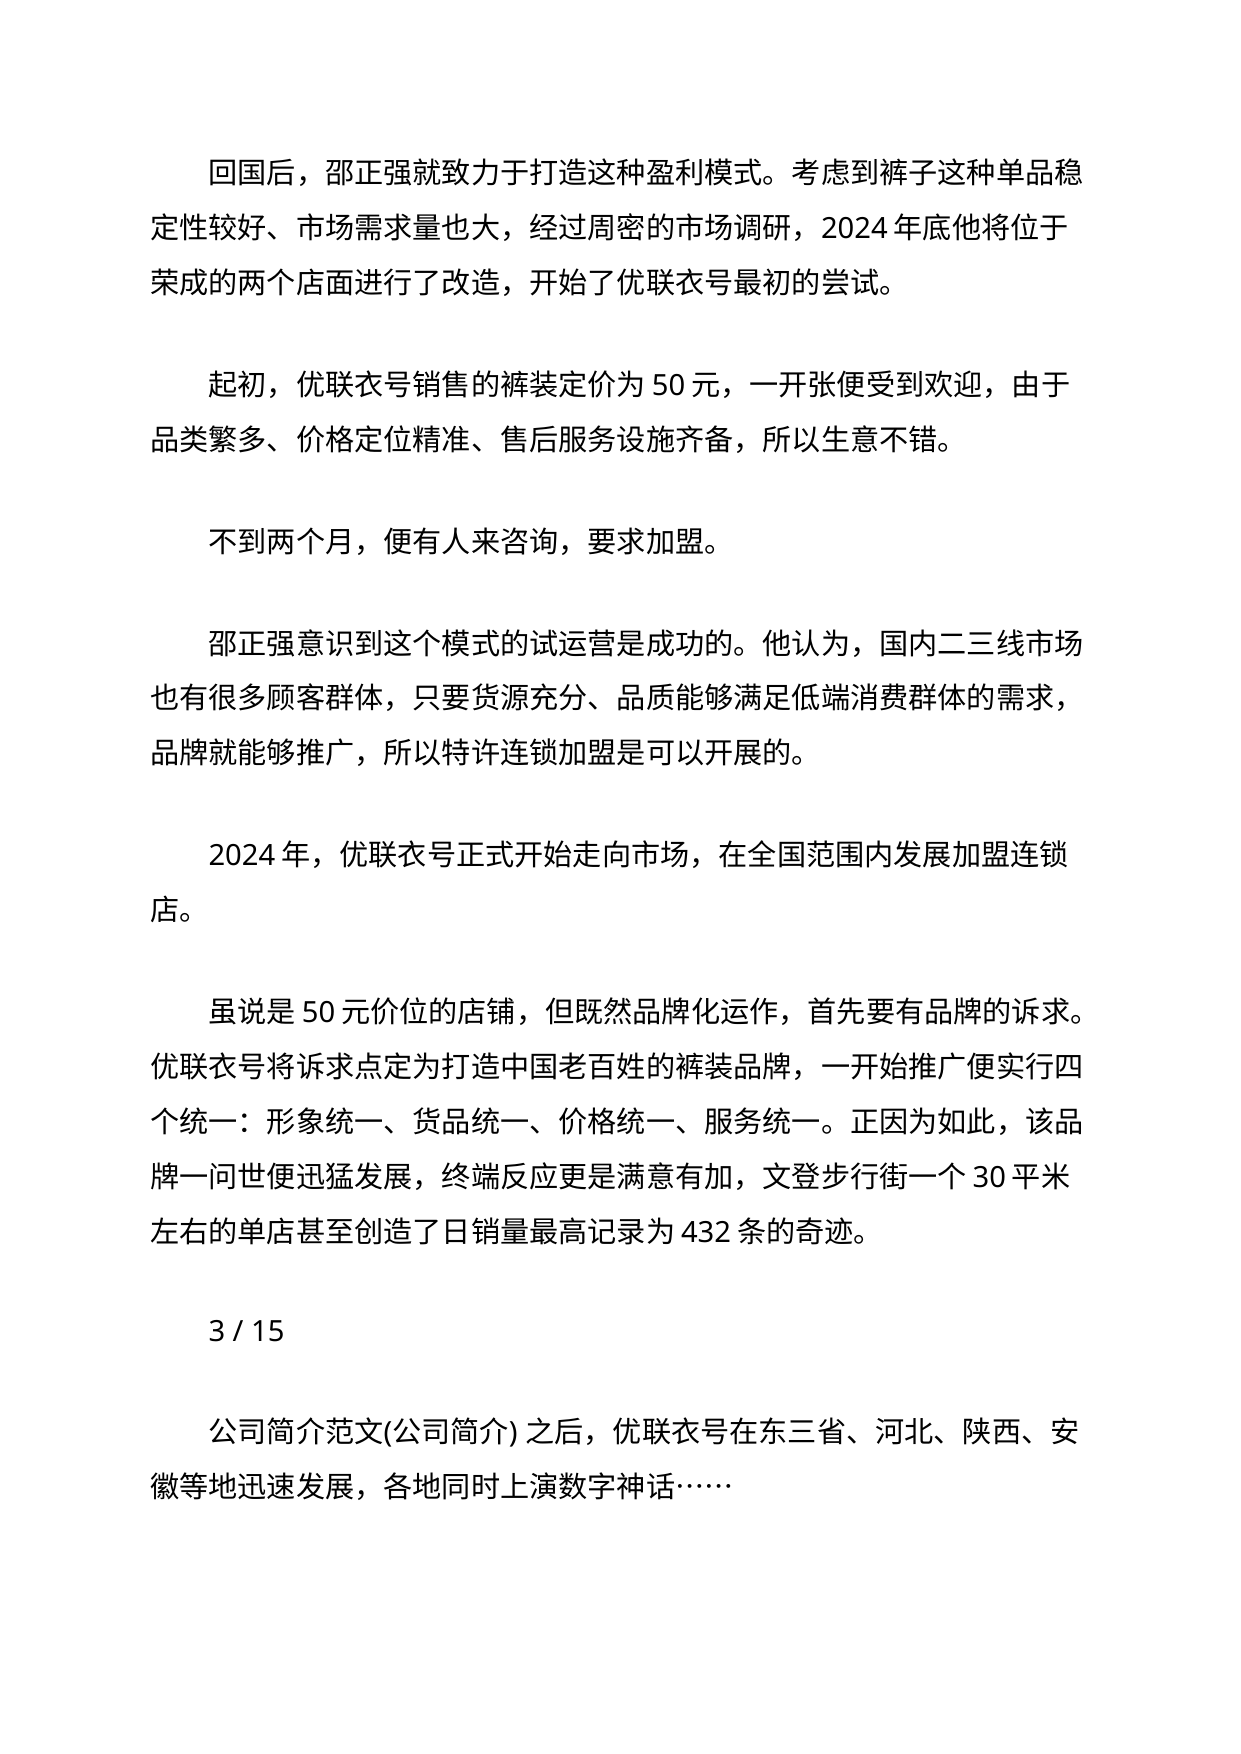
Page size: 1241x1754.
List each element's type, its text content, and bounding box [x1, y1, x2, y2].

text 邵正强意识到这个模式的试运营是成功的。他认为，国内二三线市场也有很多顾客群体，只要货源充分、品质能够满足低端消费群体的需求，品牌就能够推广，所以特许连锁加盟是可以开展的。 [150, 620, 1090, 772]
text 公司简介范文(公司简介) 之后，优联衣号在东三省、河北、陕西、安徽等地迅速发展，各地同时上演数字神话…… [150, 1409, 1090, 1506]
text 不到两个月，便有人来咨询，要求加盟。 [150, 518, 1090, 561]
text 2024年，优联衣号正式开始走向市场，在全国范围内发展加盟连锁店。 [150, 832, 1090, 929]
text 3 / 15 [150, 1310, 1090, 1350]
text 虽说是50元价位的店铺，但既然品牌化运作，首先要有品牌的诉求。优联衣号将诉求点定为打造中国老百姓的裤装品牌，一开始推广便实行四个统一：形象统一、货品统一、价格统一、服务统一。正因为如此，该品牌一问世便迅猛发展，终端反应更是满意有加，文登步行街一个30平米左右的单店甚至创造了日销量最高记录为432条的奇迹。 [150, 988, 1090, 1251]
text 回国后，邵正强就致力于打造这种盈利模式。考虑到裤子这种单品稳定性较好、市场需求量也大，经过周密的市场调研，2024年底他将位于荣成的两个店面进行了改造，开始了优联衣号最初的尝试。 [150, 150, 1090, 302]
text 起初，优联衣号销售的裤装定价为50元，一开张便受到欢迎，由于品类繁多、价格定位精准、售后服务设施齐备，所以生意不错。 [150, 362, 1090, 459]
